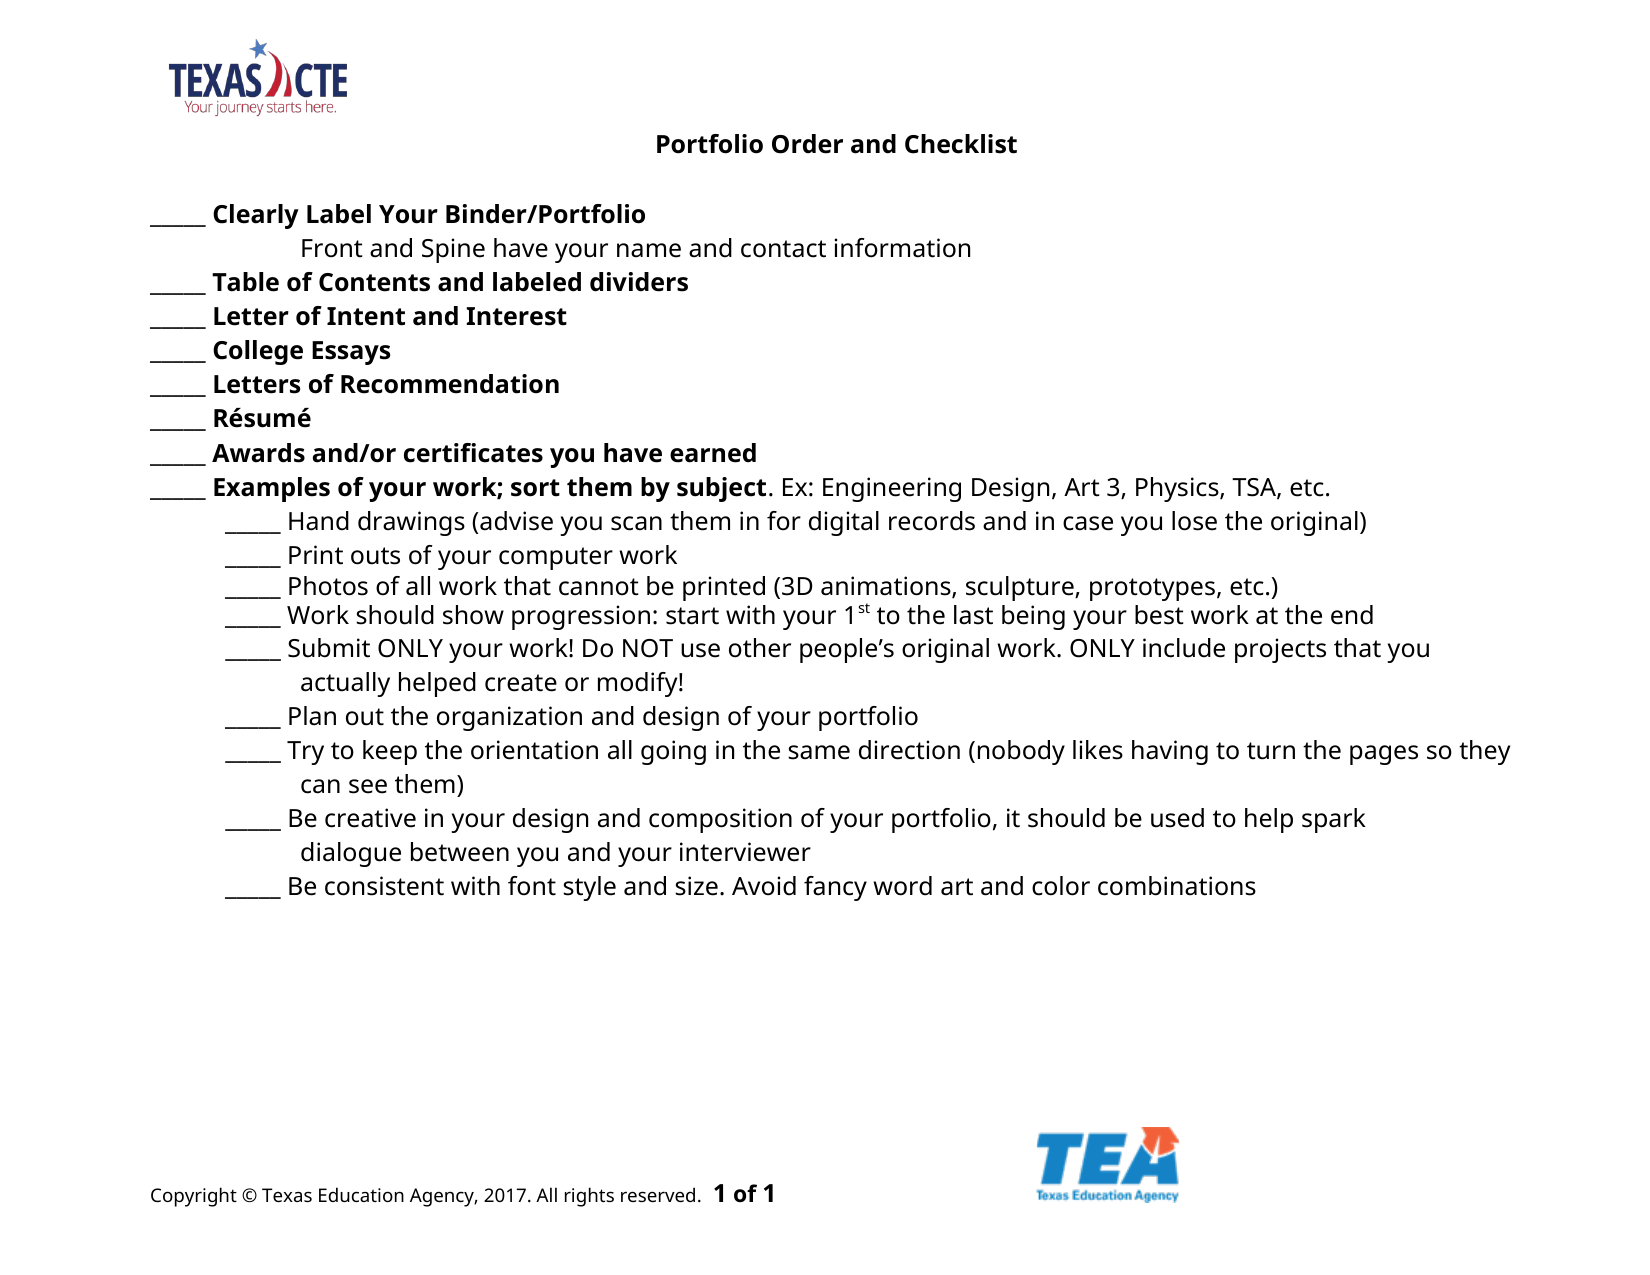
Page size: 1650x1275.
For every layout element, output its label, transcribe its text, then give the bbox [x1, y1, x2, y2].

text _____ Be creative in your design and composition of your portfolio, it should be used to help spark dialogue between you and your interviewer [225, 801, 1433, 869]
text _____ Photos of all work that cannot be printed (3D animations, sculpture, prototypes, etc.) [225, 571, 1522, 601]
text _____ Awards and/or certificates you have earned [150, 435, 1522, 469]
picture [1036, 1127, 1180, 1203]
text _____ Print outs of your computer work [225, 537, 1522, 571]
picture [150, 28, 365, 127]
text _____ Clearly Label Your Binder/Portfolio [150, 197, 1522, 231]
text _____ Hand drawings (advise you scan them in for digital records and in case you lose the original) [225, 503, 1522, 537]
text Portfolio Order and Checklist [150, 126, 1522, 161]
text _____ Try to keep the orientation all going in the same direction (nobody likes having to turn the pages so they can see them) [225, 732, 1514, 801]
text _____ Be consistent with font style and size. Avoid fancy word art and color combinations [225, 869, 1522, 903]
text _____ College Essays [150, 333, 1522, 367]
text _____ Letter of Intent and Interest [150, 299, 1522, 333]
text Front and Spine have your name and contact information [300, 231, 1522, 265]
text _____ Work should show progression: start with your 1st to the last being your best work at the end [225, 601, 1522, 630]
text _____ Table of Contents and labeled dividers [150, 265, 1522, 299]
text _____ Submit ONLY your work! Do NOT use other people’s original work. ONLY include projects that you actually helped create or modify! [225, 630, 1518, 698]
text _____ Résumé [150, 401, 1522, 435]
text _____ Letters of Recommendation [150, 367, 1522, 401]
text _____ Plan out the organization and design of your portfolio [225, 698, 1522, 732]
text _____ Examples of your work; sort them by subject. Ex: Engineering Design, Art 3, Physics, TSA, etc. [150, 469, 1522, 503]
